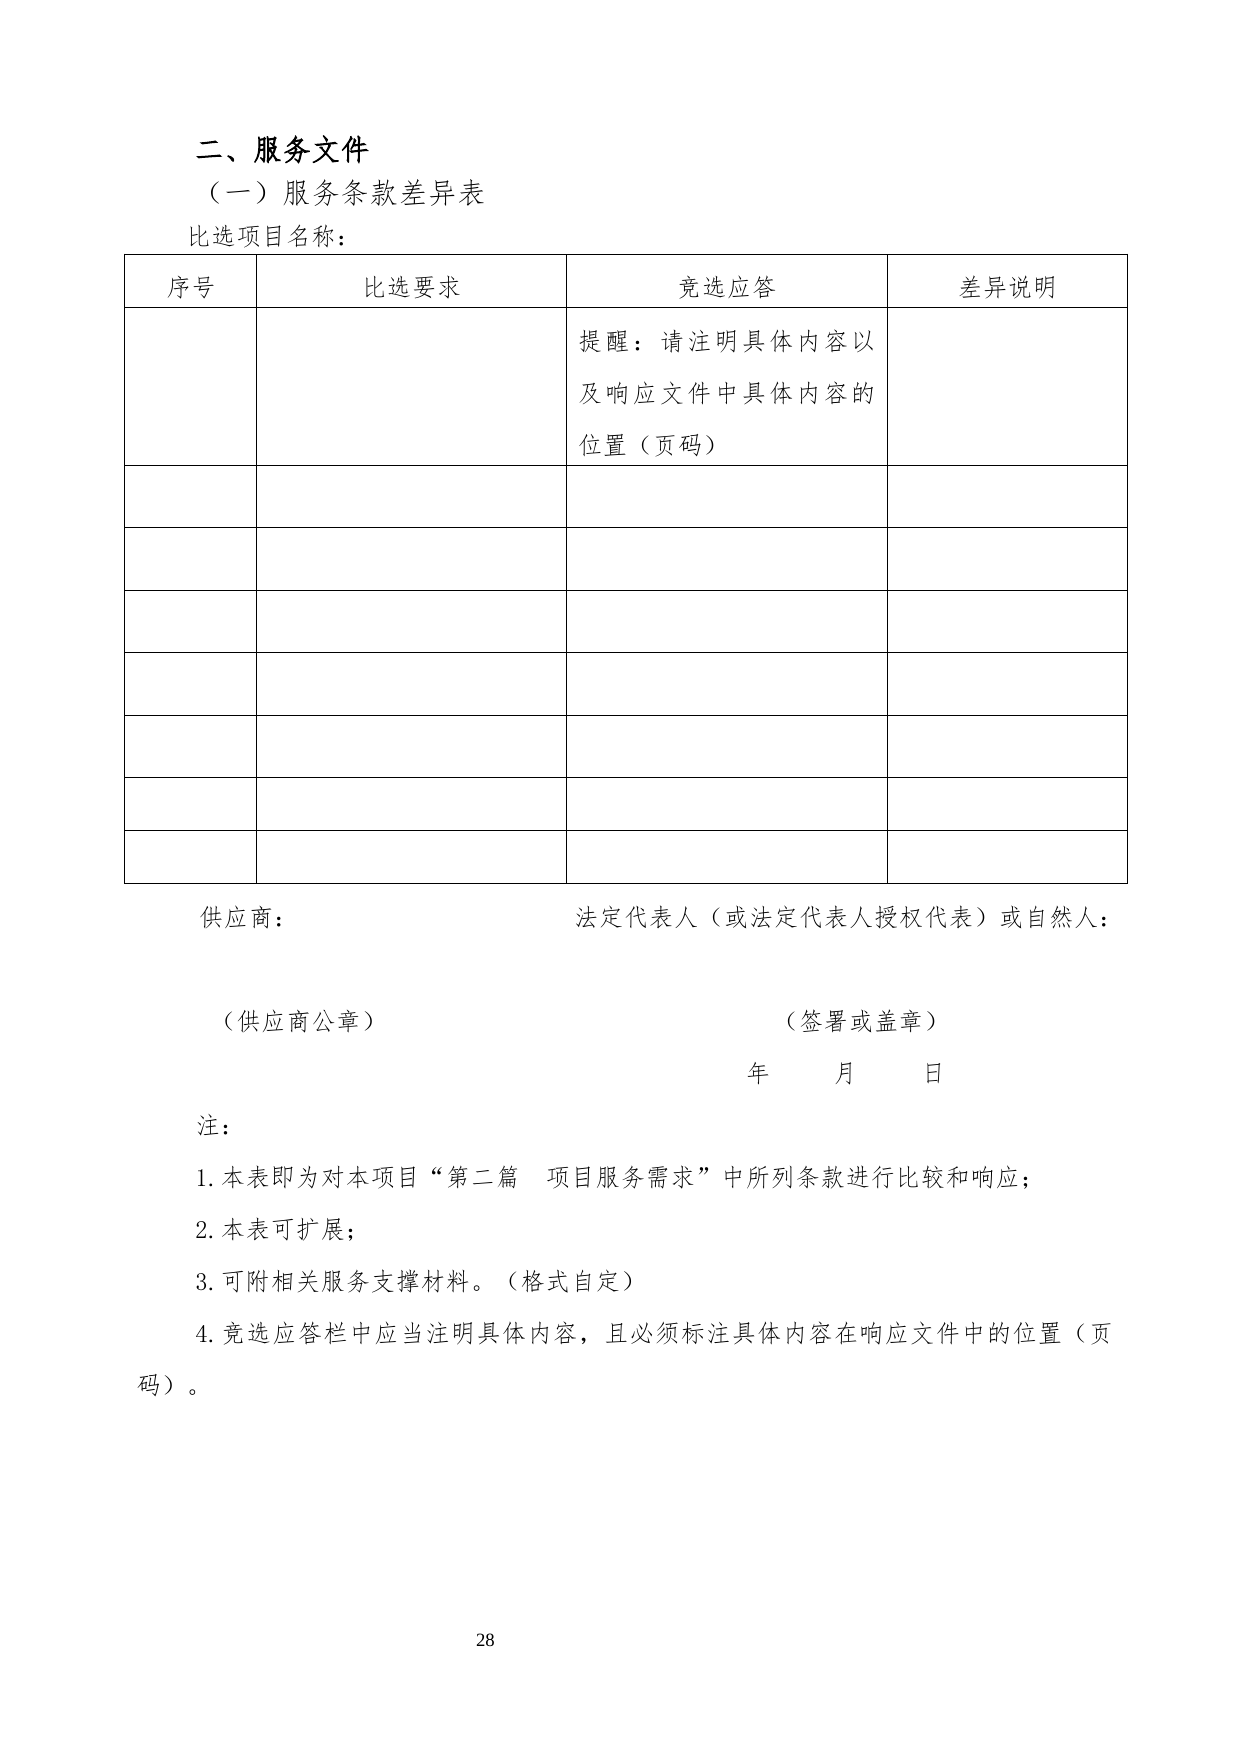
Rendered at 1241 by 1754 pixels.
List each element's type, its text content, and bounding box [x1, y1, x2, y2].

subtitle 二、服务文件 [136, 118, 1116, 170]
text （一）服务条款差异表 [136, 170, 1116, 212]
table_cell [567, 528, 887, 589]
table_cell [567, 591, 887, 652]
text （供应商公章） （签署或盖章） [136, 988, 1116, 1041]
table_cell [125, 653, 256, 714]
table_cell [257, 528, 566, 589]
table_cell [125, 831, 256, 883]
table_header 差异说明 [888, 255, 1127, 307]
table_header 序号 [125, 255, 256, 307]
text 2.本表可扩展； [136, 1197, 1116, 1249]
table_cell [888, 308, 1127, 464]
table_cell [125, 528, 256, 589]
table_cell [888, 528, 1127, 589]
table_cell [125, 308, 256, 464]
text 供应商： 法定代表人（或法定代表人授权代表）或自然人： [136, 884, 1116, 936]
table_cell [888, 716, 1127, 777]
table_header 比选要求 [257, 255, 566, 307]
text 3.可附相关服务支撑材料。（格式自定） [136, 1249, 1116, 1301]
table_cell [257, 653, 566, 714]
table_cell [888, 466, 1127, 527]
table_cell [888, 653, 1127, 714]
table_cell [125, 716, 256, 777]
table_cell [257, 591, 566, 652]
text 年 月 日 [136, 1041, 1116, 1093]
table_cell [888, 778, 1127, 830]
table_cell [567, 466, 887, 527]
table_cell [888, 591, 1127, 652]
text 1.本表即为对本项目“第二篇 项目服务需求”中所列条款进行比较和响应； [136, 1145, 1116, 1197]
table_cell [257, 778, 566, 830]
table_cell [567, 778, 887, 830]
table_cell [125, 778, 256, 830]
table_cell [567, 716, 887, 777]
table_cell [257, 466, 566, 527]
table_cell [257, 308, 566, 464]
table_cell [257, 831, 566, 883]
table_cell [257, 716, 566, 777]
table_header 竞选应答 [567, 255, 887, 307]
table_cell [888, 831, 1127, 883]
table_cell [125, 591, 256, 652]
text 注： [136, 1093, 1116, 1145]
text 4.竞选应答栏中应当注明具体内容，且必须标注具体内容在响应文件中的位置（页码）。 [136, 1301, 1116, 1405]
table_cell [567, 831, 887, 883]
table_cell [125, 466, 256, 527]
table_cell [567, 653, 887, 714]
text 比选项目名称： [136, 212, 1116, 253]
table_cell 提醒：请注明具体内容以及响应文件中具体内容的位置（页码） [567, 308, 887, 464]
